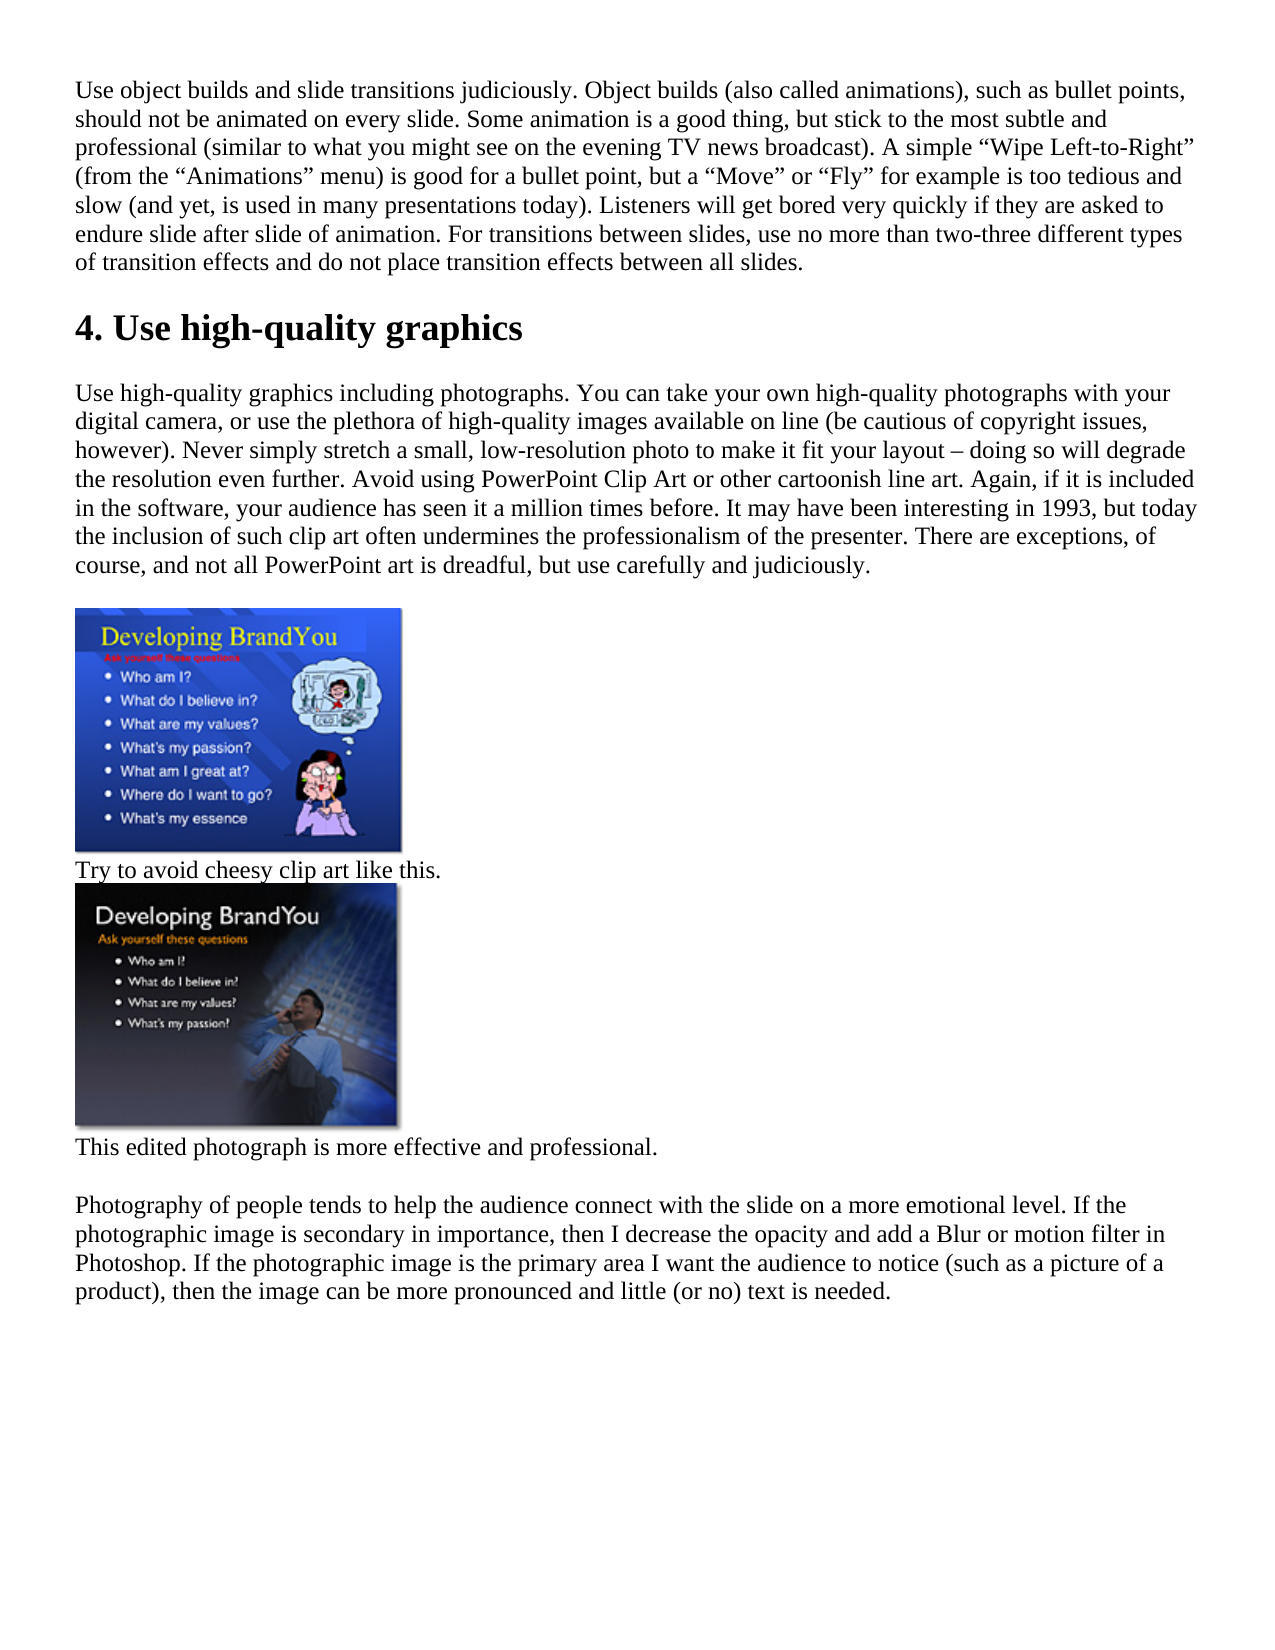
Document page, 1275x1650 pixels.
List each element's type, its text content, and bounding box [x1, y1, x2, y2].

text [75, 1190, 1200, 1305]
subtitle 4. Use high-quality graphics [75, 305, 1200, 348]
text Use high-quality graphics including photographs. You can take your own high-quality photographs with your digital camera, or use the plethora of high-quality images available on line (be cautious of copyright issues, however). Never simply stretch a small, low-resolution photo to make it fit your layout – doing so will degrade the resolution even further. Avoid using PowerPoint Clip Art or other cartoonish line art. Again, if it is included in the software, your audience has seen it a million times before. It may have been interesting in 1993, but today the inclusion of such clip art often undermines the professionalism of the presenter. There are exceptions, of course, and not all PowerPoint art is dreadful, but use carefully and judiciously. [75, 378, 1200, 579]
picture [75, 608, 404, 855]
text Use object builds and slide transitions judiciously. Object builds (also called animations), such as bullet points, should not be animated on every slide. Some animation is a good thing, but stick to the most subtle and professional (similar to what you might see on the evening TV news broadcast). A simple “Wipe Left-to-Right” (from the “Animations” menu) is good for a bullet point, but a “Move” or “Fly” for example is too tedious and slow (and yet, is used in many presentations today). Listeners will get bored very quickly if they are asked to endure slide after slide of animation. For transitions between slides, use no more than two-three different types of transition effects and do not place transition effects between all slides. [75, 75, 1200, 276]
picture [75, 883, 404, 1133]
